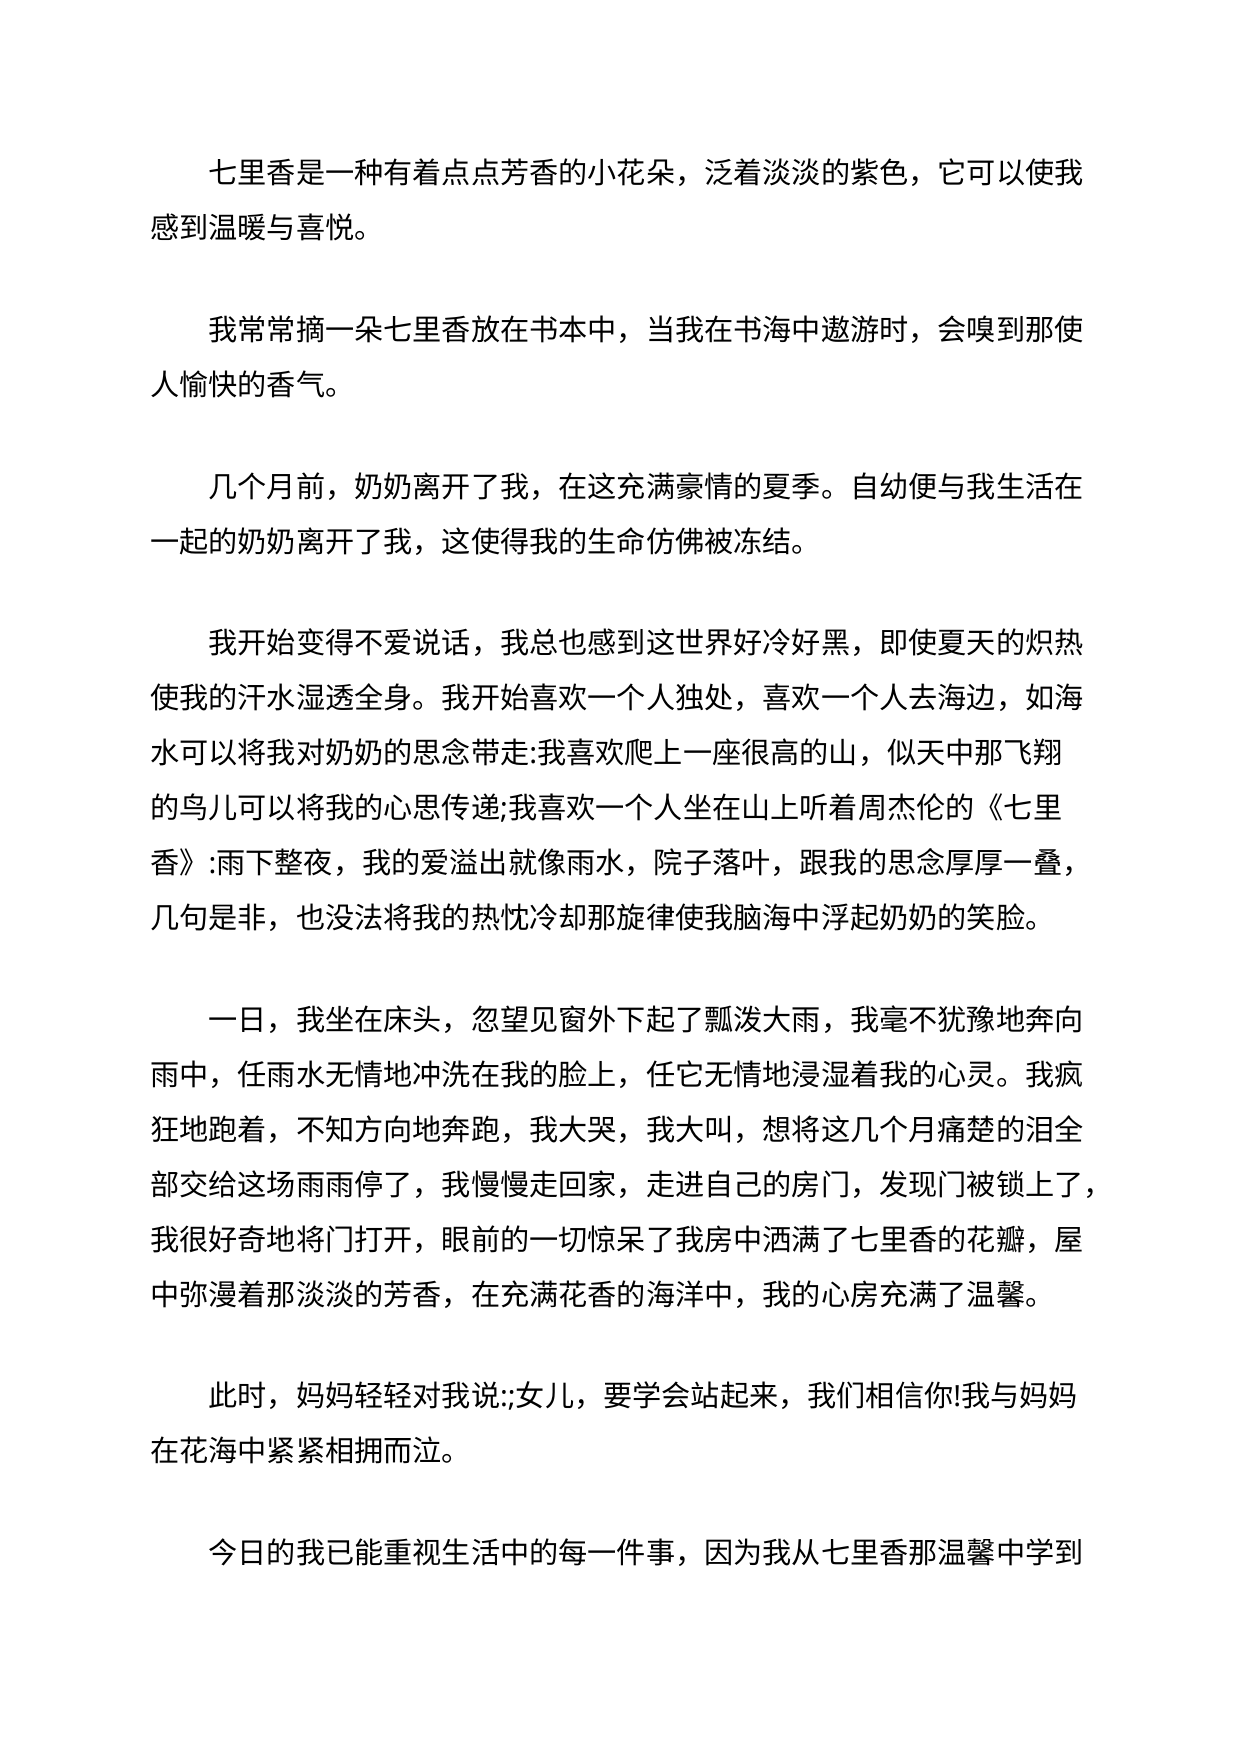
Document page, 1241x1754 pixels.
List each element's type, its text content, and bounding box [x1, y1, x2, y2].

text 一日，我坐在床头，忽望见窗外下起了瓢泼大雨，我毫不犹豫地奔向雨中，任雨水无情地冲洗在我的脸上，任它无情地浸湿着我的心灵。我疯狂地跑着，不知方向地奔跑，我大哭，我大叫，想将这几个月痛楚的泪全部交给这场雨雨停了，我慢慢走回家，走进自己的房门，发现门被锁上了，我很好奇地将门打开，眼前的一切惊呆了我房中洒满了七里香的花瓣，屋中弥漫着那淡淡的芳香，在充满花香的海洋中，我的心房充满了温馨。 [150, 997, 1090, 1313]
text 我开始变得不爱说话，我总也感到这世界好冷好黑，即使夏天的炽热使我的汗水湿透全身。我开始喜欢一个人独处，喜欢一个人去海边，如海水可以将我对奶奶的思念带走:我喜欢爬上一座很高的山，似天中那飞翔的鸟儿可以将我的心思传递;我喜欢一个人坐在山上听着周杰伦的《七里香》:雨下整夜，我的爱溢出就像雨水，院子落叶，跟我的思念厚厚一叠，几句是非，也没法将我的热忱冷却那旋律使我脑海中浮起奶奶的笑脸。 [150, 620, 1090, 937]
text 此时，妈妈轻轻对我说:;女儿，要学会站起来，我们相信你!我与妈妈在花海中紧紧相拥而泣。 [150, 1373, 1090, 1470]
text 几个月前，奶奶离开了我，在这充满豪情的夏季。自幼便与我生活在一起的奶奶离开了我，这使得我的生命仿佛被冻结。 [150, 463, 1090, 561]
text 七里香是一种有着点点芳香的小花朵，泛着淡淡的紫色，它可以使我感到温暖与喜悦。 [150, 150, 1090, 247]
text 我常常摘一朵七里香放在书本中，当我在书海中遨游时，会嗅到那使人愉快的香气。 [150, 307, 1090, 404]
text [150, 1529, 1090, 1572]
